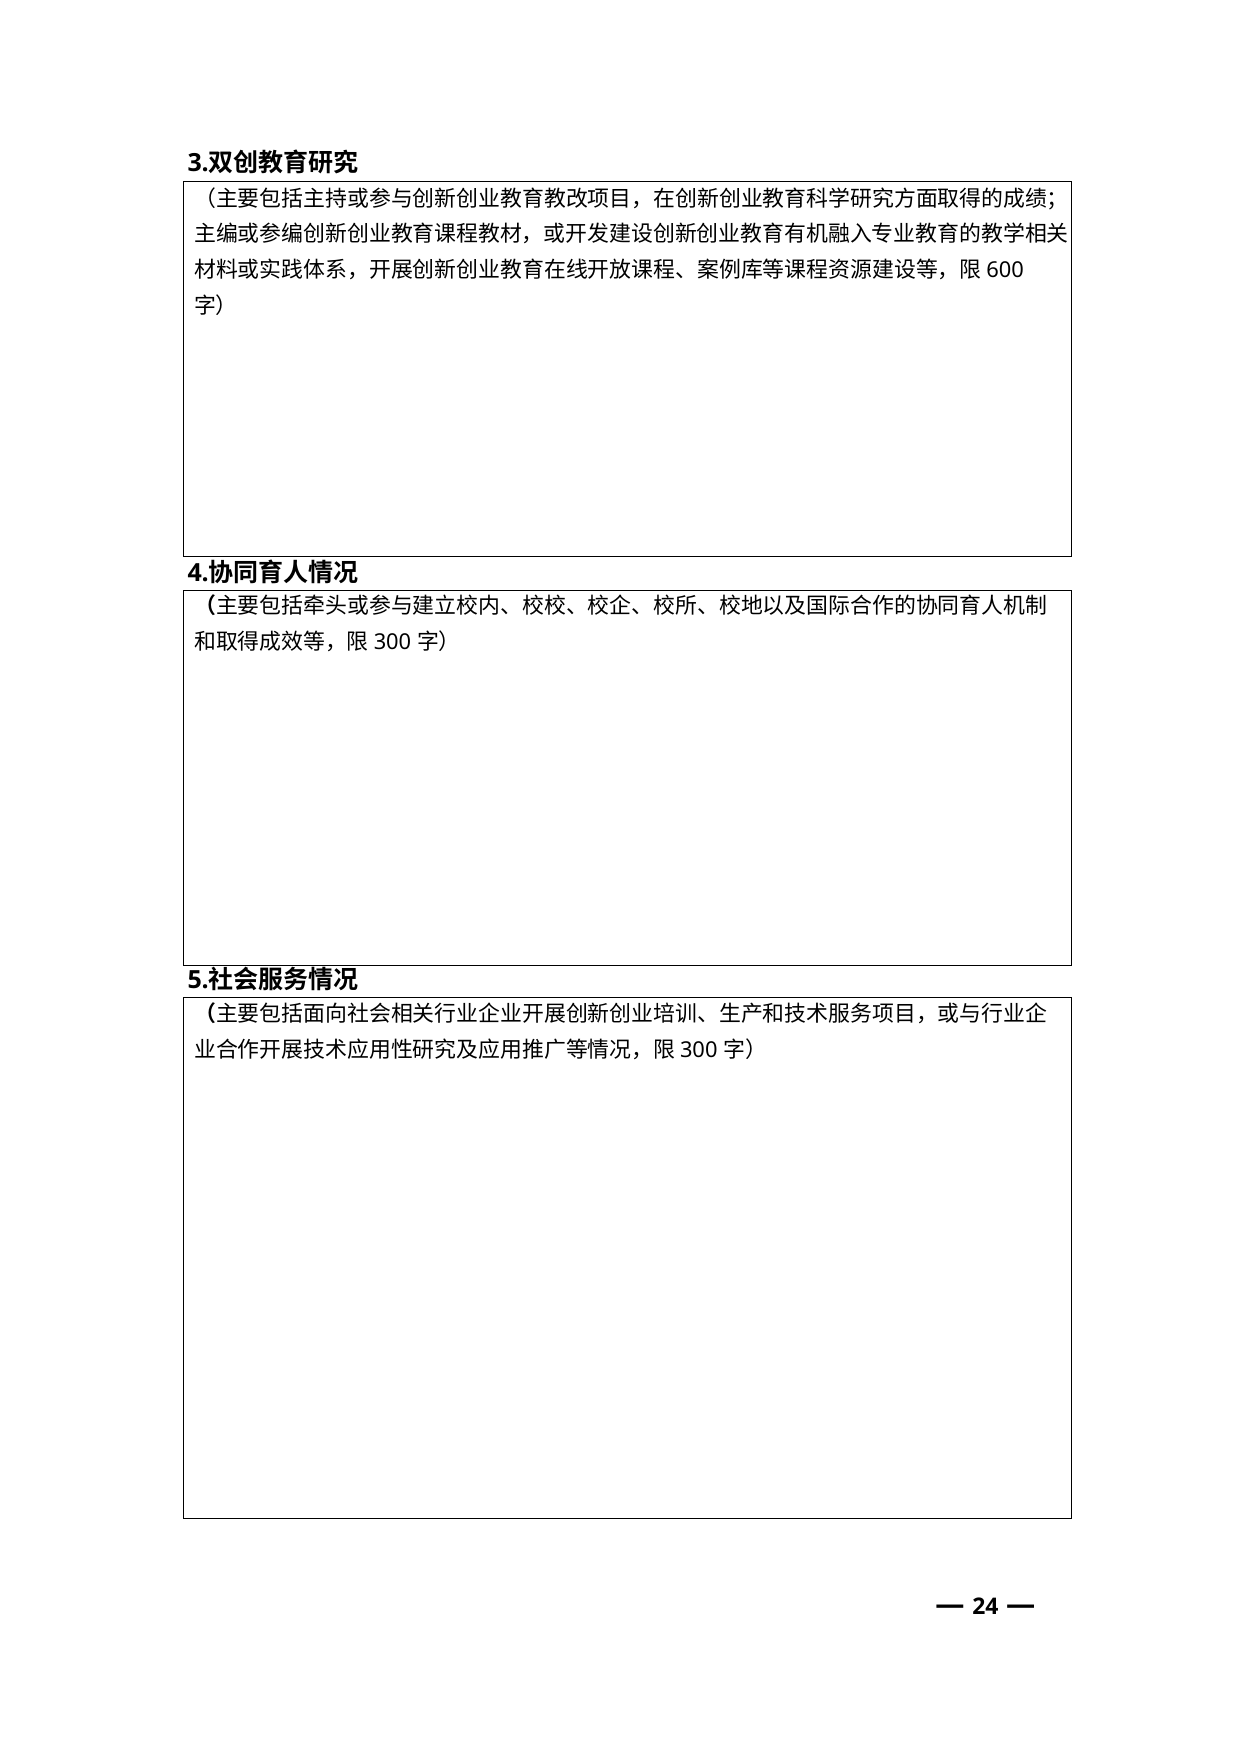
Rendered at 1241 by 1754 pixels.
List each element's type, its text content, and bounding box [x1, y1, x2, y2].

text 4.协同育人情况 [187, 559, 1076, 587]
text 3.双创教育研究 [187, 142, 1076, 179]
text 5.社会服务情况 [187, 966, 1076, 995]
